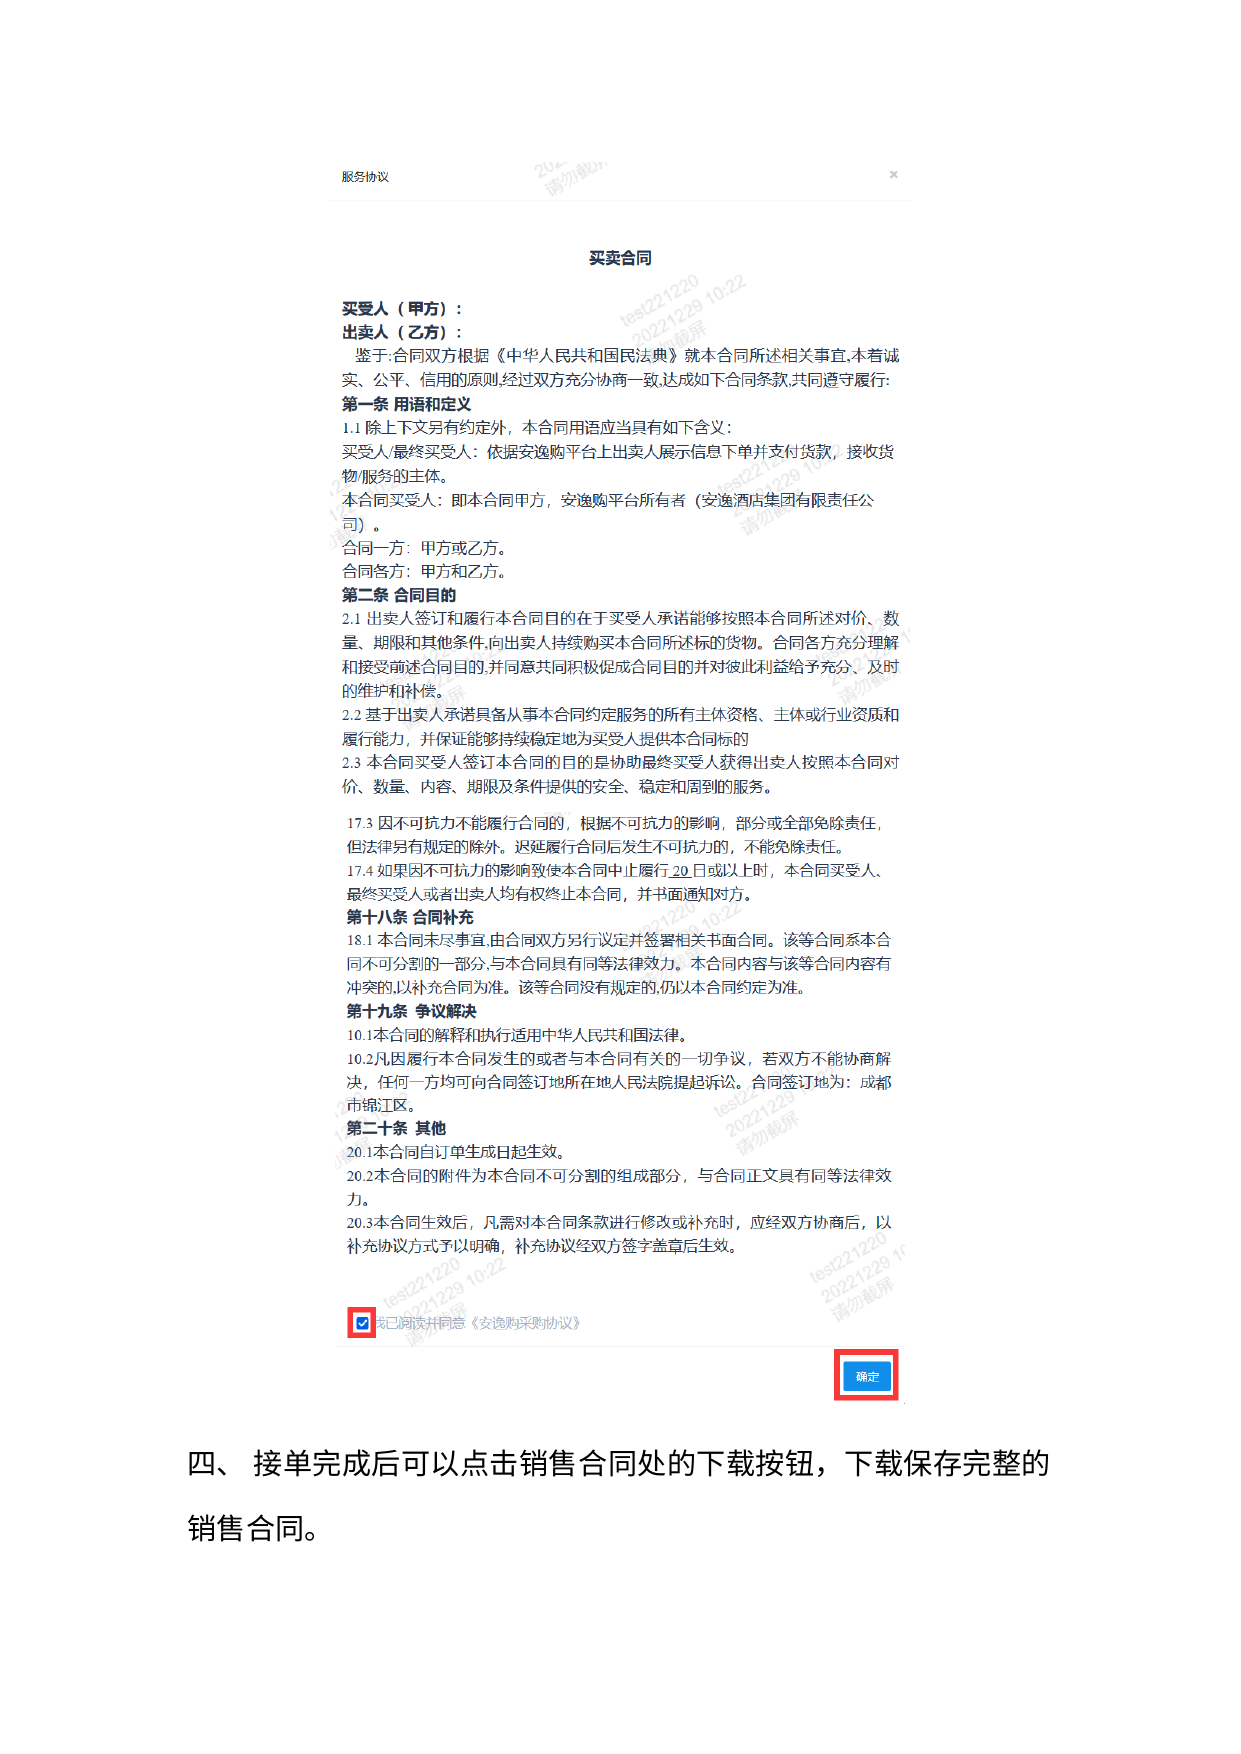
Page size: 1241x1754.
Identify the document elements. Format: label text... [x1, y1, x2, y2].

list 接单完成后可以点击销售合同处的下载按钮，下载保存完整的销售合同。 [187, 1429, 1053, 1559]
picture [330, 162, 911, 797]
picture [335, 812, 905, 1404]
